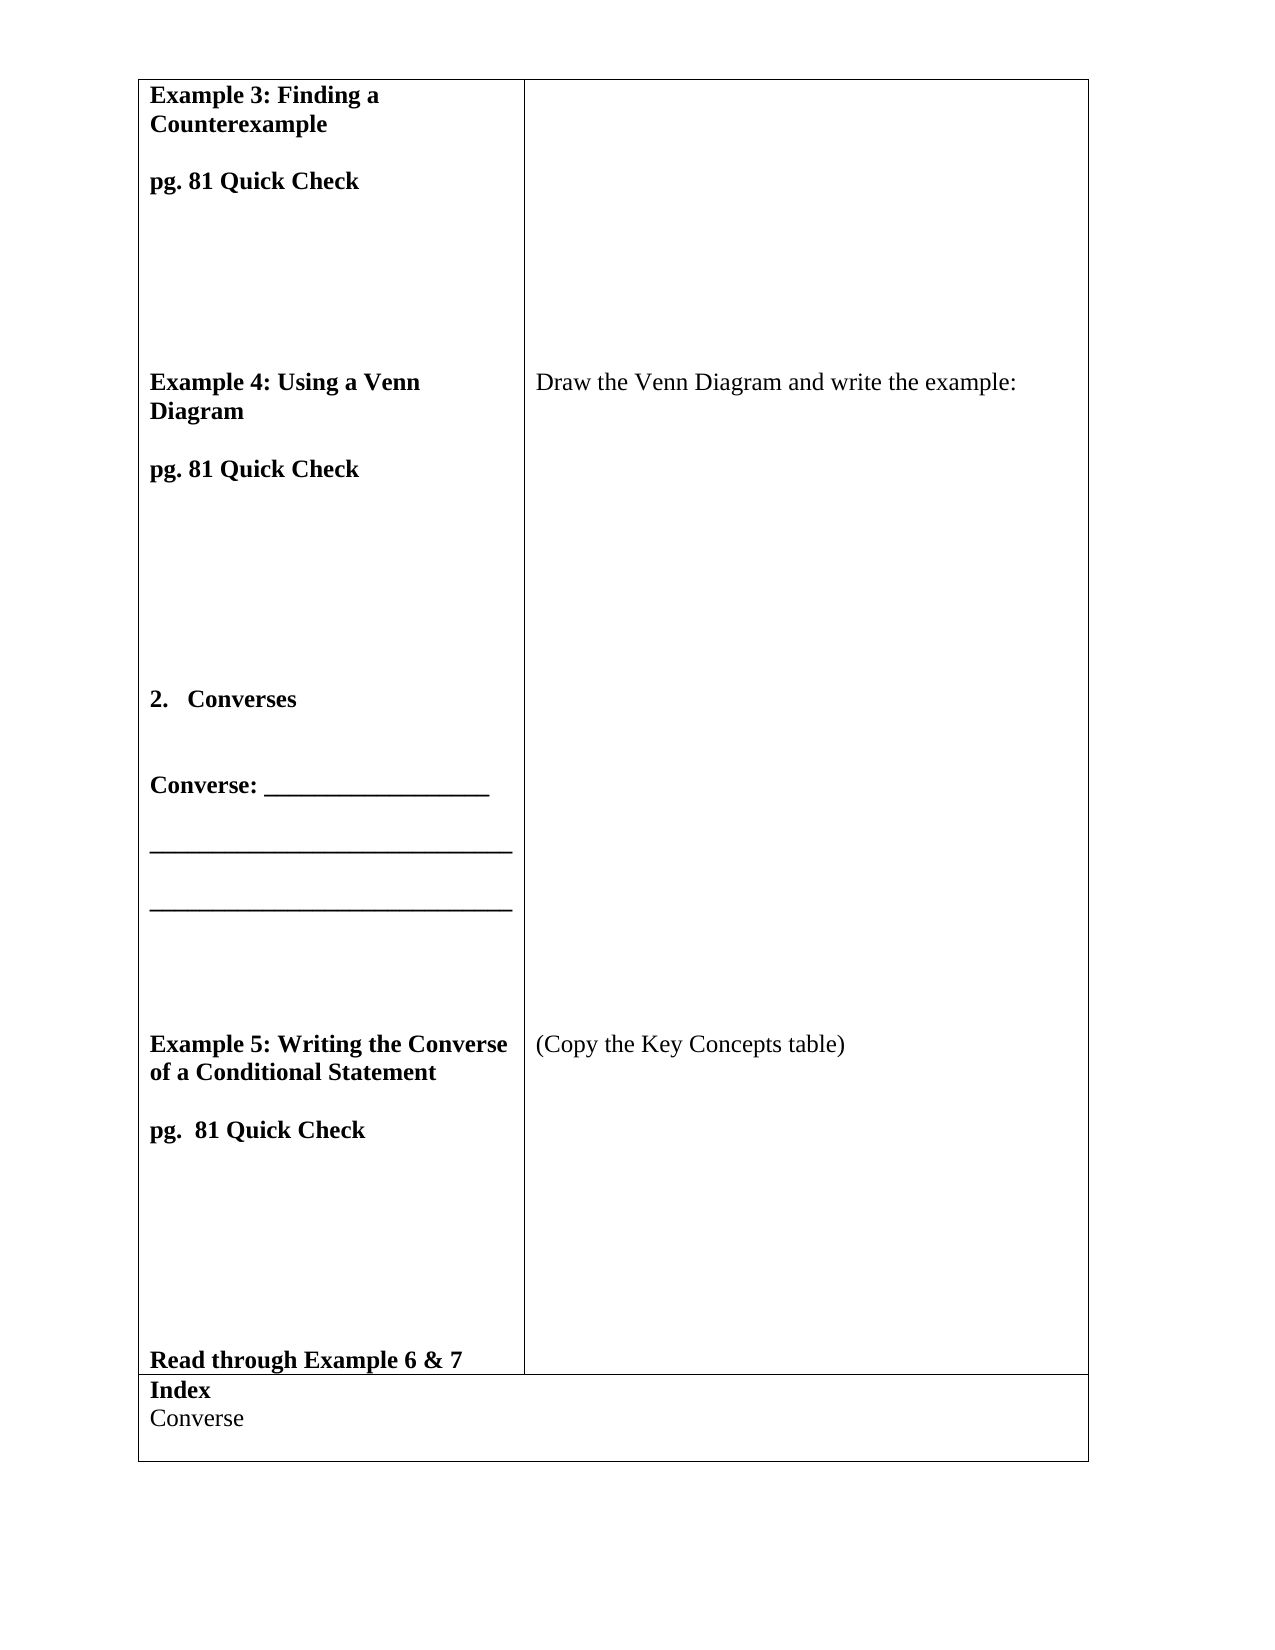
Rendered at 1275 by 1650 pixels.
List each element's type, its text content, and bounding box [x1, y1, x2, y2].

table_header Draw the Venn Diagram and write the example: (Copy the Key Concepts table) [525, 80, 1088, 1374]
table_header Example 3: Finding a Counterexample pg. 81 Quick Check Example 4: Using a Venn Diagram pg. 81 Quick Check 2. Converses Converse: __________________ _____________________________ _____________________________ Example 5: Writing the Converse of a Conditional Statement pg. 81 Quick Check Read through Example 6 & 7 [139, 80, 524, 1374]
table_cell Index Converse [139, 1375, 1088, 1461]
